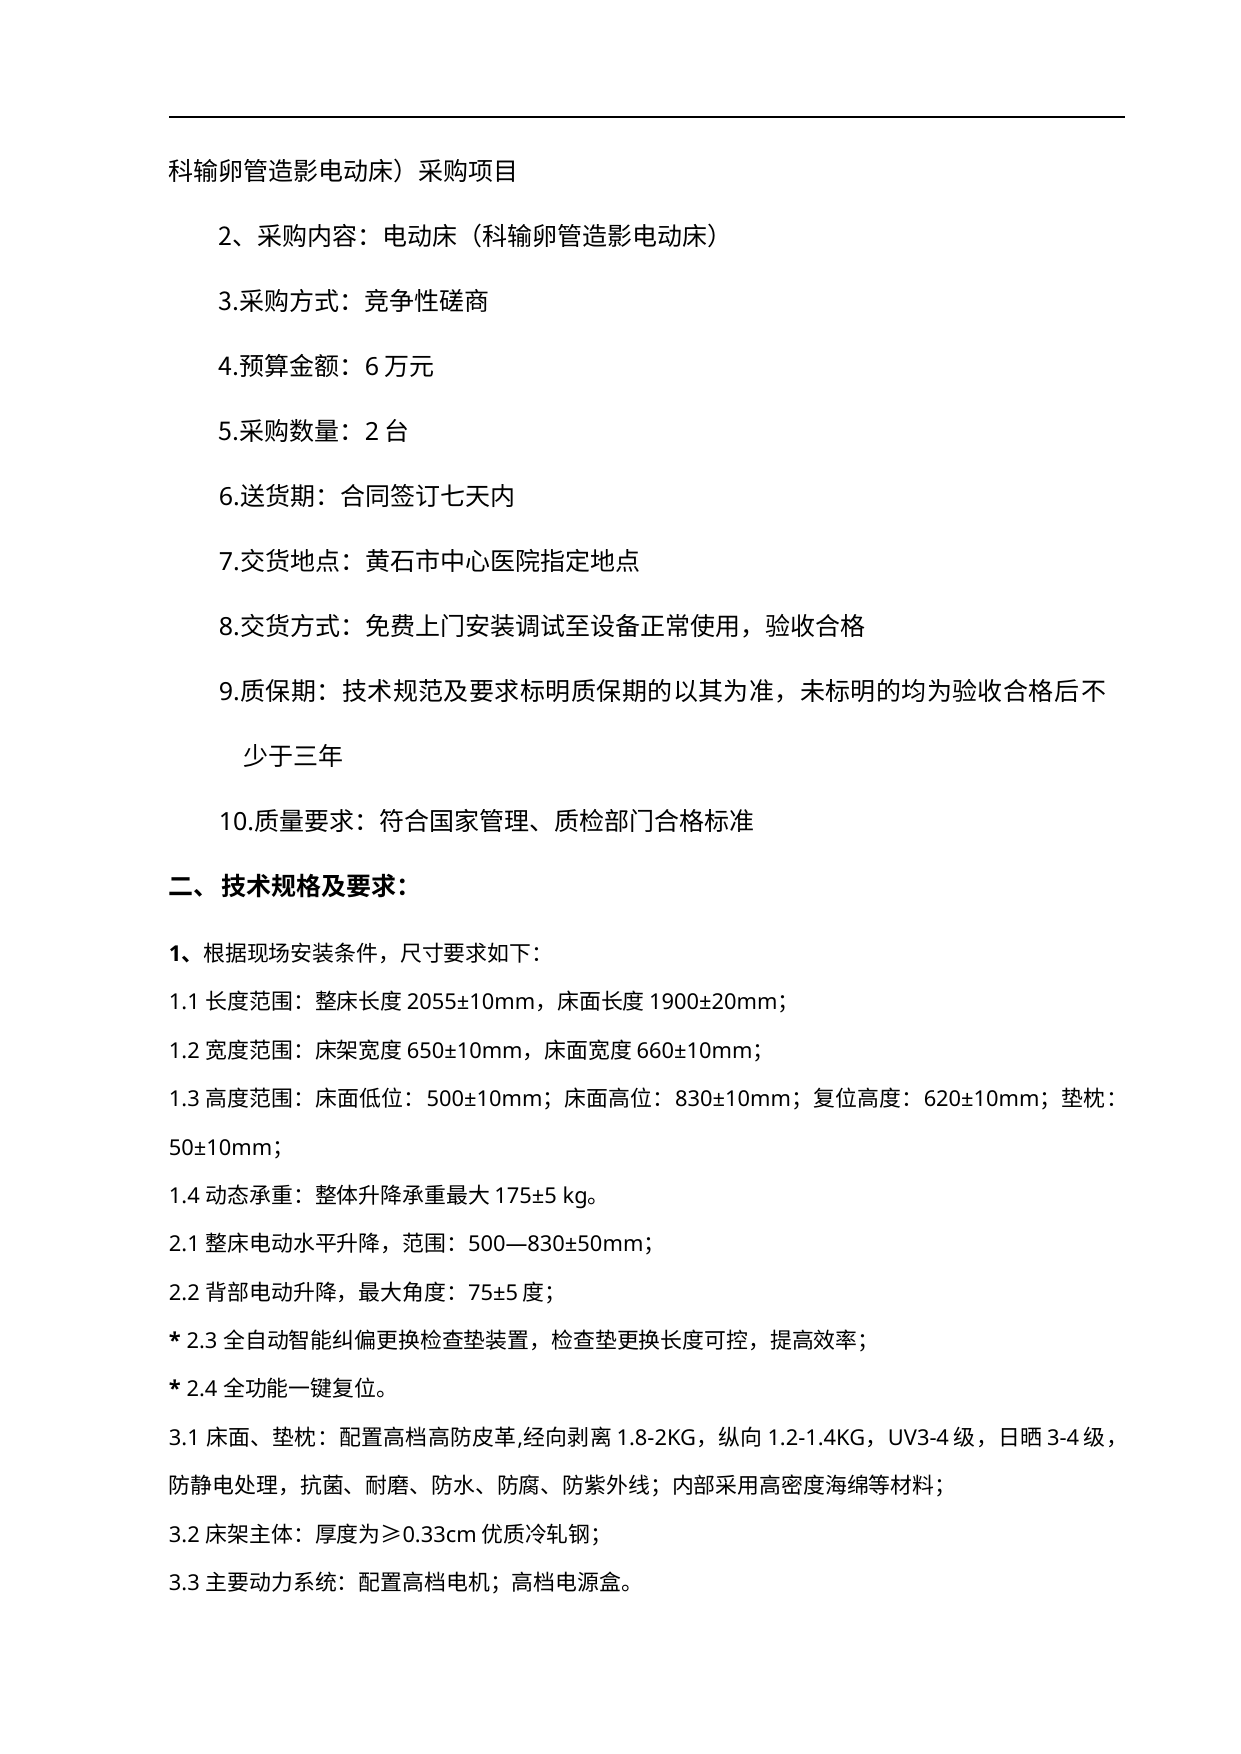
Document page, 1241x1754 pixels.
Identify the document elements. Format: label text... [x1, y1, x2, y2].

text 1.3 高度范围：床面低位：500±10mm；床面高位：830±10mm；复位高度：620±10mm；垫枕：50±10mm； [169, 1081, 1106, 1162]
text 5.采购数量：2台 [169, 397, 1106, 462]
text 10.质量要求：符合国家管理、质检部门合格标准 [169, 787, 1106, 852]
text 2.2 背部电动升降，最大角度：75±5度； [169, 1274, 1106, 1307]
text 1.项目名称：黄石市中心医院超声影像电动床（妇科输卵管造影电动床）采购项目 [169, 137, 1106, 202]
text 7.交货地点：黄石市中心医院指定地点 [169, 527, 1106, 592]
text 2、采购内容：电动床（科输卵管造影电动床） [169, 202, 1106, 267]
text 3.2 床架主体：厚度为≥0.33cm优质冷轧钢； [169, 1516, 1106, 1549]
text 2.1 整床电动水平升降，范围：500—830±50mm； [169, 1226, 1106, 1258]
text 3.采购方式：竞争性磋商 [169, 267, 1106, 332]
text 6.送货期：合同签订七天内 [169, 462, 1106, 527]
text 3.1 床面、垫枕：配置高档高防皮革,经向剥离1.8-2KG，纵向1.2-1.4KG，UV3-4级，日晒3-4级，防静电处理，抗菌、耐磨、防水、防腐、防紫外线；内部采用高密度海绵等材料； [169, 1419, 1106, 1501]
text 1.2 宽度范围：床架宽度650±10mm，床面宽度660±10mm； [169, 1032, 1106, 1065]
text 1.4 动态承重：整体升降承重最大175±5 kg。 [169, 1178, 1106, 1210]
text 1、根据现场安装条件，尺寸要求如下： [169, 936, 1106, 968]
text 4.预算金额：6万元 [169, 332, 1106, 397]
text 1.1 长度范围：整床长度2055±10mm，床面长度1900±20mm； [169, 984, 1106, 1016]
text 8.交货方式：免费上门安装调试至设备正常使用，验收合格 [169, 592, 1106, 657]
text 3.3 主要动力系统：配置高档电机；高档电源盒。 [169, 1565, 1106, 1597]
list 技术规格及要求： [169, 852, 1106, 917]
text 9.质保期：技术规范及要求标明质保期的以其为准，未标明的均为验收合格后不少于三年 [219, 657, 1106, 787]
text * 2.4 全功能一键复位。 [169, 1371, 1106, 1403]
text * 2.3 全自动智能纠偏更换检查垫装置，检查垫更换长度可控，提高效率； [169, 1323, 1106, 1355]
